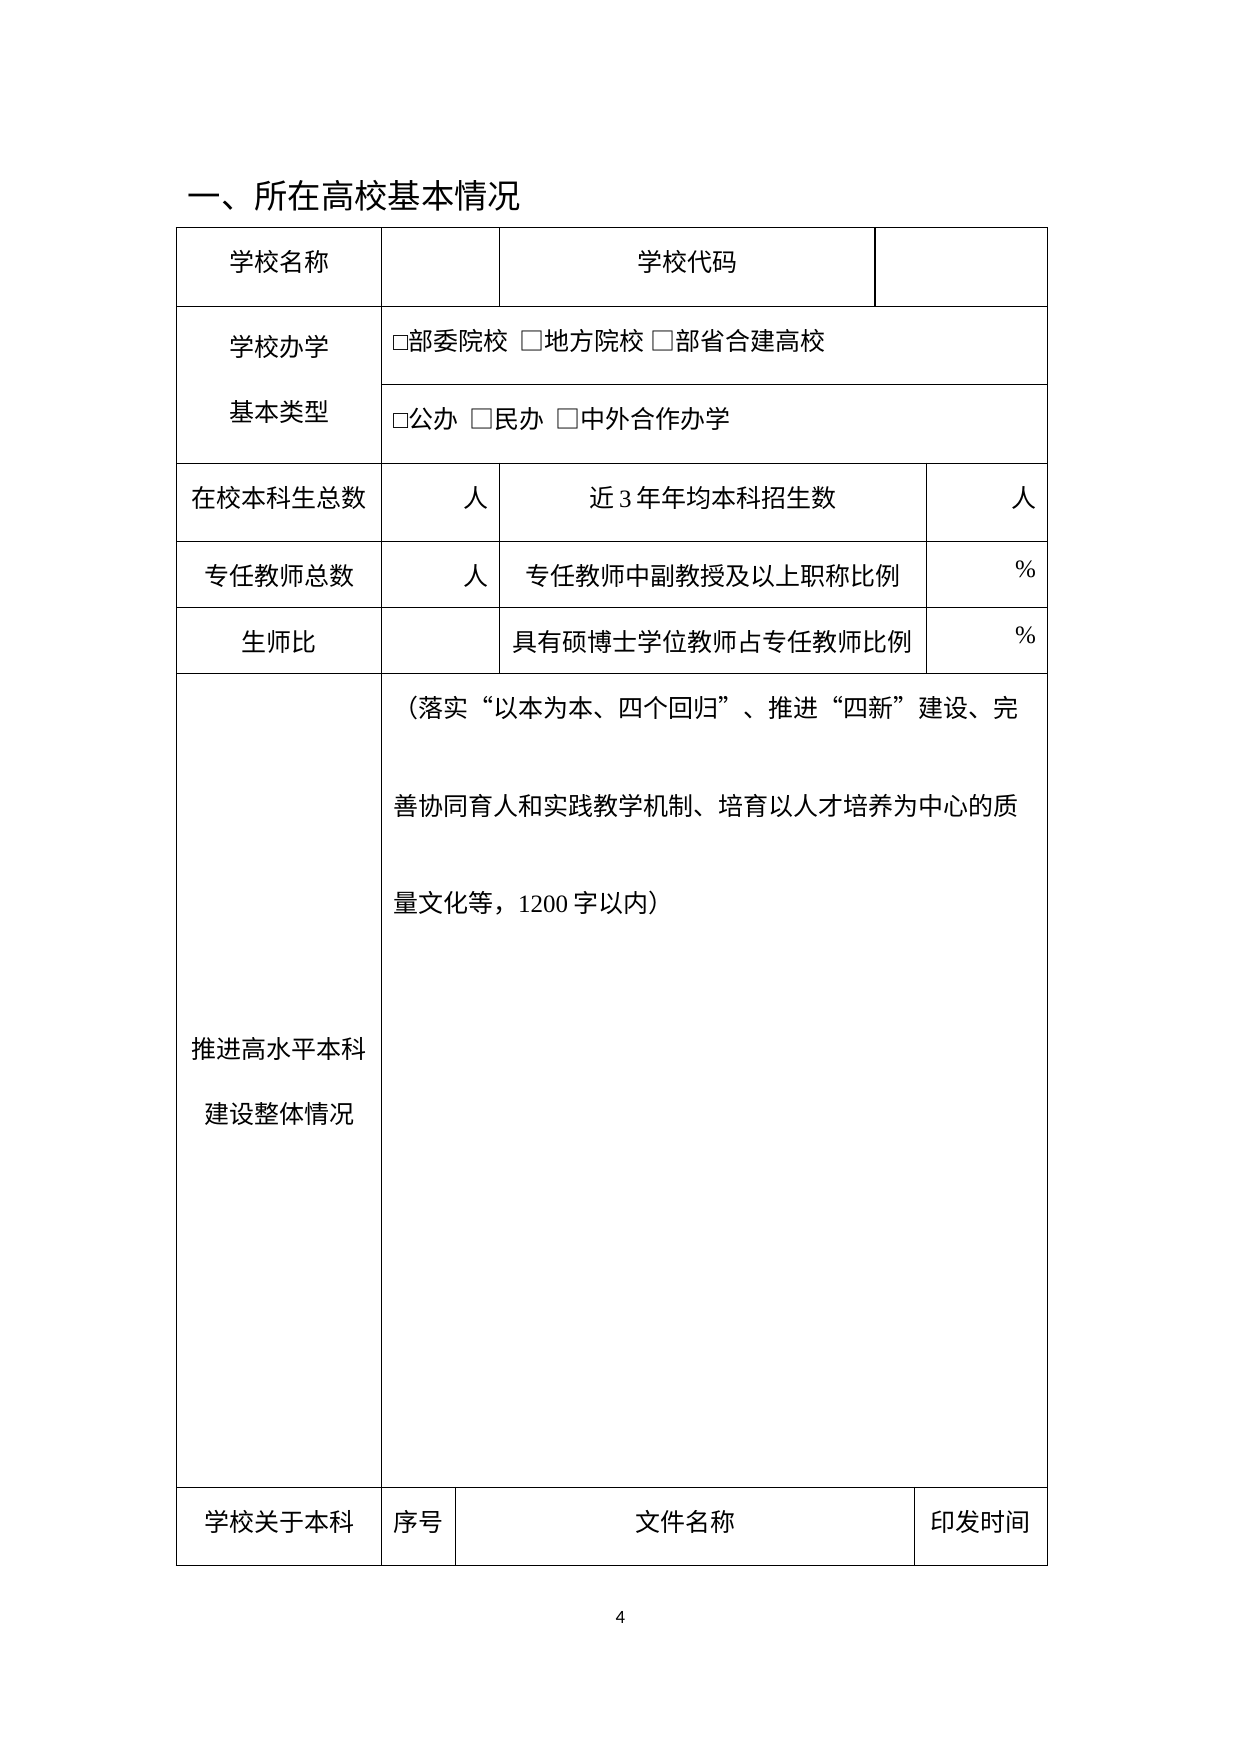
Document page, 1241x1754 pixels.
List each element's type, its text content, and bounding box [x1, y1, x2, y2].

table_cell 文件名称 [456, 1488, 914, 1565]
table_cell 人 [382, 464, 499, 541]
table_cell 序号 [382, 1488, 455, 1565]
table_cell （落实“以本为本、四个回归”、推进“四新”建设、完善协同育人和实践教学机制、培育以人才培养为中心的质量文化等，1200字以内） [382, 674, 1047, 1487]
table_cell % [927, 542, 1047, 607]
table_cell [382, 608, 499, 673]
table_header [876, 228, 1047, 306]
table_cell 专任教教授及以上职称比例 [500, 542, 926, 607]
table_cell 具有硕博士学位教师占专任教师比例 [500, 608, 926, 673]
table_cell 人 [382, 542, 499, 607]
table_header 学校名称 [177, 228, 381, 306]
text 一、所在高校基本情况 [187, 162, 1053, 227]
table_cell □部委院校 □地方院校 □部省合建高校 [382, 307, 1047, 384]
table_cell □公办 □民办 □中外合作办学 [382, 385, 1047, 463]
table_cell 学校办学 基本类型 [177, 307, 381, 463]
table_cell % [927, 608, 1047, 673]
table_cell 在校本科生总数 [177, 464, 381, 541]
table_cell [177, 1488, 381, 1565]
table_cell 近3年年均本科招生数 [500, 464, 926, 541]
table_cell 人 [927, 464, 1047, 541]
table_cell 印发时间 [915, 1488, 1047, 1565]
table_header [382, 228, 499, 306]
table_cell 推进高水平本科建设整体情况 [177, 674, 381, 1487]
table_header 学校代码 [500, 228, 874, 306]
table_cell 生师比 [177, 608, 381, 673]
table_cell 专任教师总数 [177, 542, 381, 607]
